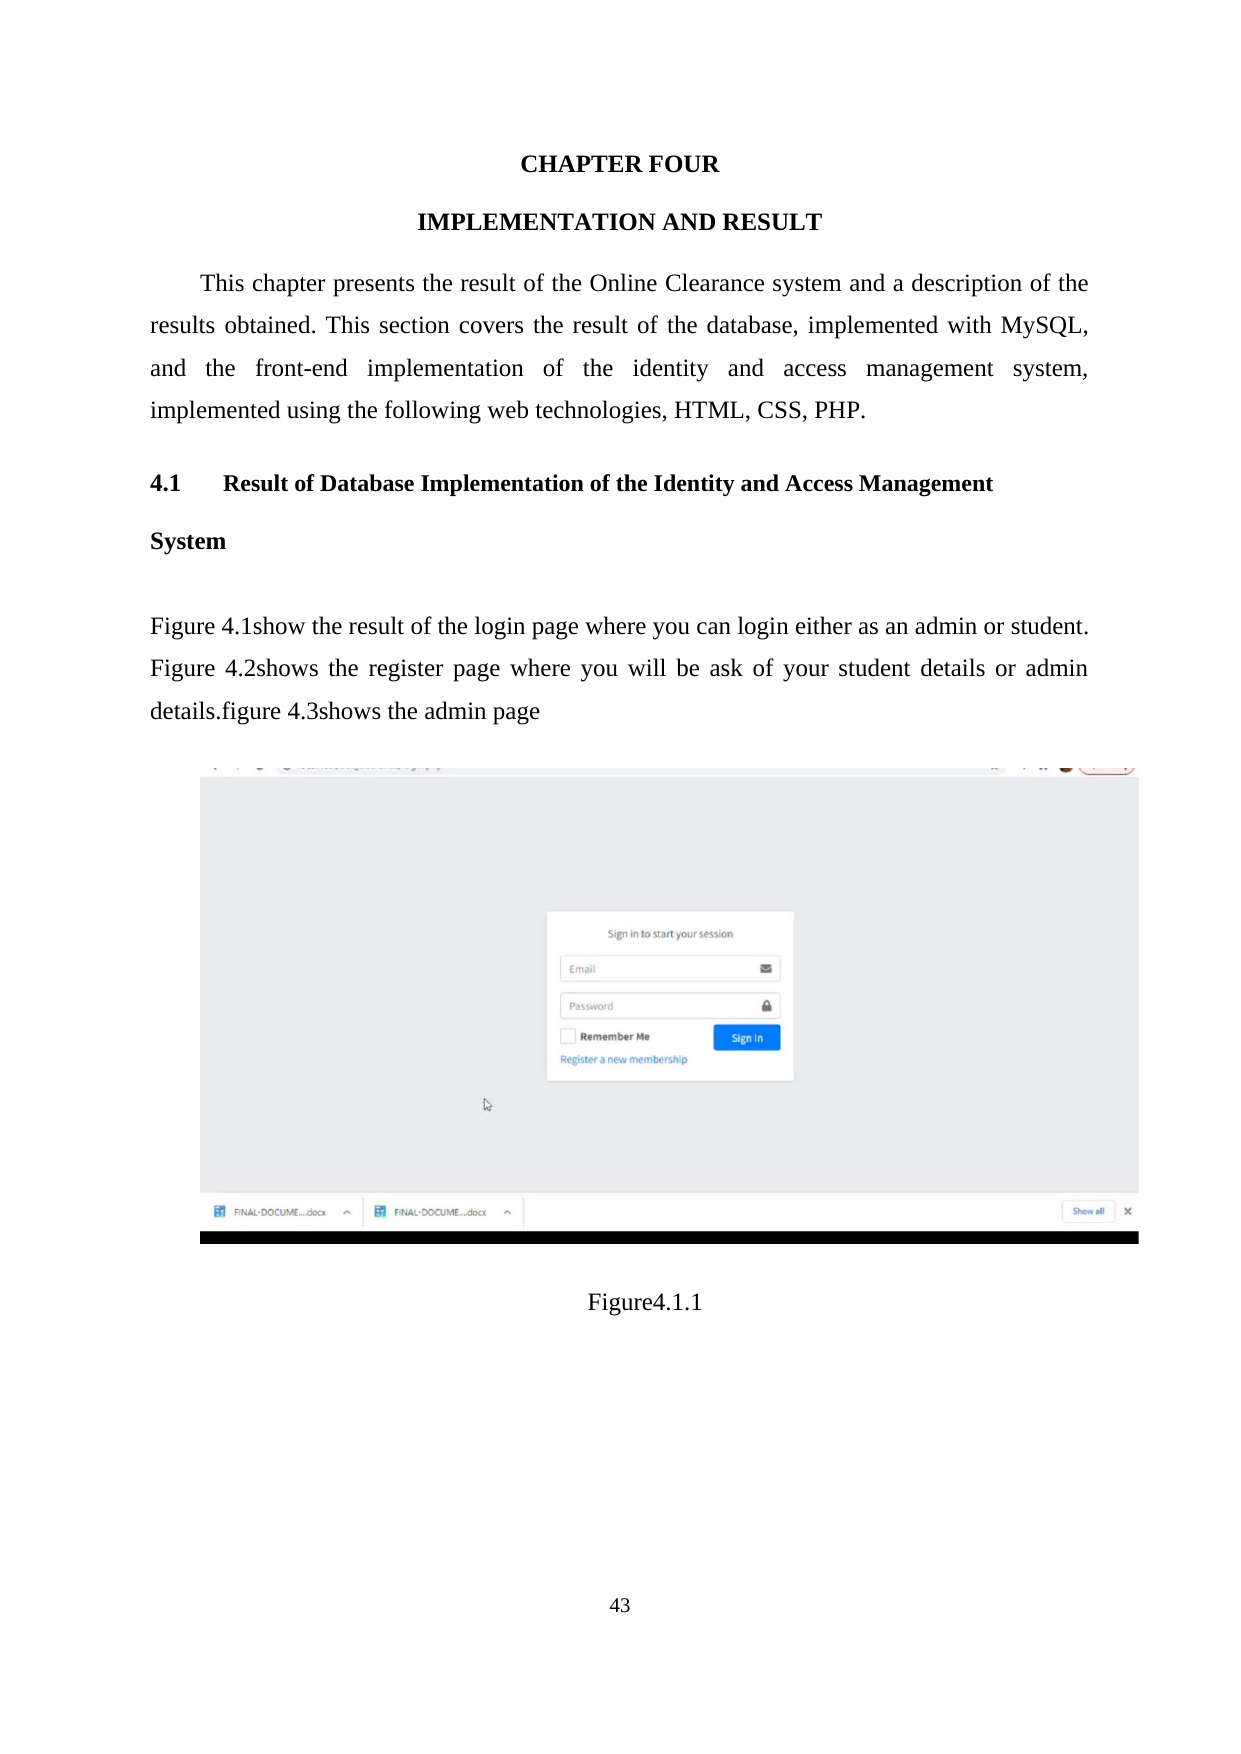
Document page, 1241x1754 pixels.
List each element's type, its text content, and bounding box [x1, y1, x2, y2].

text CHAPTER FOUR [150, 149, 1089, 178]
text 43 [150, 1593, 1089, 1617]
text Figure 4.1show the result of the login page where you can login either as an admin or student. Figure 4.2shows the register page where you will be ask of your student details or admin details.figure 4.3shows the admin page [150, 611, 1089, 724]
picture [200, 768, 1139, 1244]
text Figure4.1.1 [587, 1287, 1090, 1315]
text 4.1 Result of Database Implementation of the Identity and Access Management [150, 468, 1090, 497]
text IMPLEMENTATION AND RESULT [150, 207, 1089, 236]
text System [150, 526, 1090, 554]
text This chapter presents the result of the Online Clearance system and a description of the results obtained. This section covers the result of the database, implemented with MySQL, and the front-end implementation of the identity and access management system, implemented using the following web technologies, HTML, CSS, PHP. [150, 268, 1089, 424]
